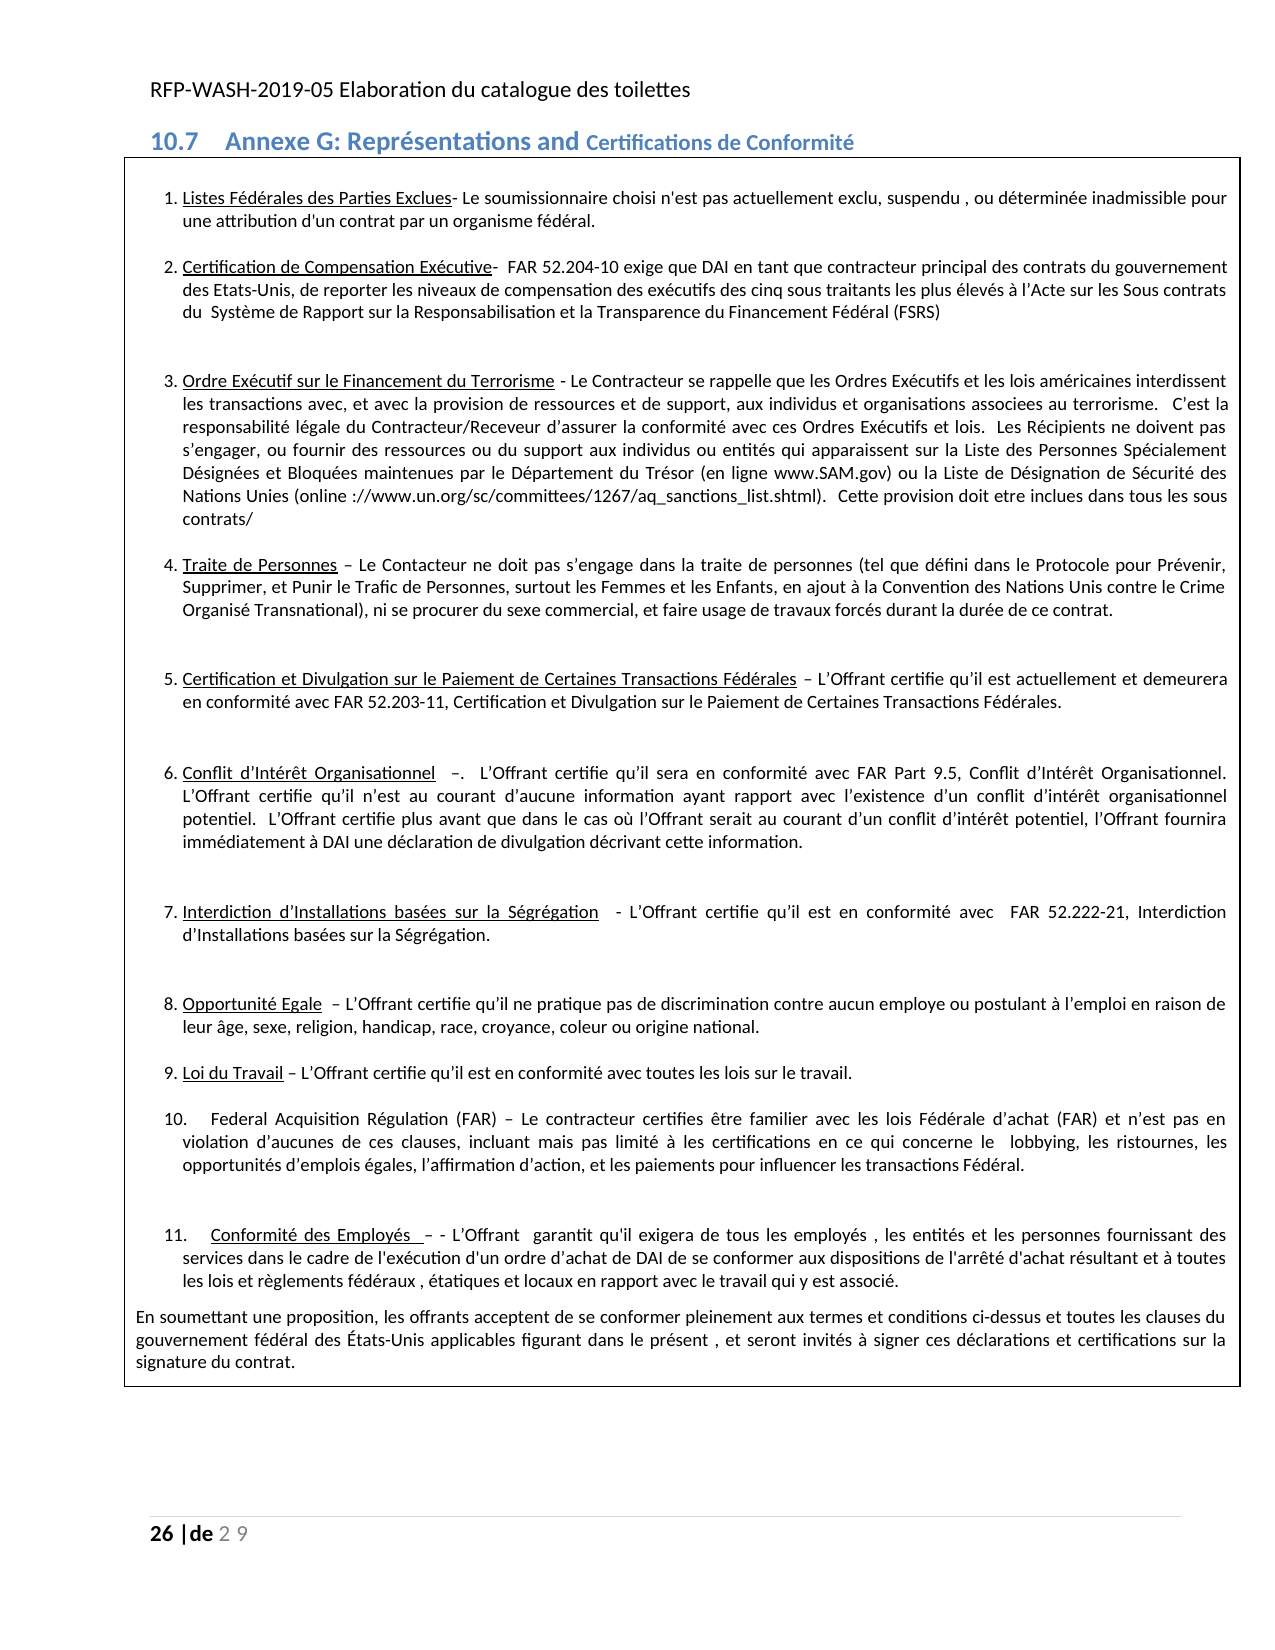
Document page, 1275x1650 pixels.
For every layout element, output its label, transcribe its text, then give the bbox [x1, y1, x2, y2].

table_header Listes Fédérales des Parties Exclues- Le soumissionnaire choisi n'est pas actuellement exclu, suspendu , ou déterminée inadmissible pour une attribution d'un contrat par un organisme fédéral. Certification de Compensation Exécutive- FAR 52.204-10 exige que DAI en tant que contracteur principal des contrats du gouvernement des Etats-Unis, de reporter les niveaux de compensation des exécutifs des cinq sous traitants les plus élevés à l’Acte sur les Sous contrats du Système de Rapport sur la Responsabilisation et la Transparence du Financement Fédéral (FSRS) Ordre Exécutif sur le Financement du Terrorisme - Le Contracteur se rappelle que les Ordres Exécutifs et les lois américaines interdissent les transactions avec, et avec la provision de ressources et de support, aux individus et organisations associees au terrorisme. C’est la responsabilité légale du Contracteur/Receveur d’assurer la conformité avec ces Ordres Exécutifs et lois. Les Récipients ne doivent pas s’engager, ou fournir des ressources ou du support aux individus ou entités qui apparaissent sur la Liste des Personnes Spécialement Désignées et Bloquées maintenues par le Département du Trésor (en ligne www.SAM.gov) ou la Liste de Désignation de Sécurité des Nations Unies (online ://www.un.org/sc/committees/1267/aq_sanctions_list.shtml). Cette provision doit etre inclues dans tous les sous contrats/ Traite de Personnes – Le Contacteur ne doit pas s’engage dans la traite de personnes (tel que défini dans le Protocole pour Prévenir, Supprimer, et Punir le Trafic de Personnes, surtout les Femmes et les Enfants, en ajout à la Convention des Nations Unis contre le Crime Organisé Transnational), ni se procurer du sexe commercial, et faire usage de travaux forcés durant la durée de ce contrat. Certification et Divulgation sur le Paiement de Certaines Transactions Fédérales – L’Offrant certifie qu’il est actuellement et demeurera en conformité avec FAR 52.203-11, Certification et Divulgation sur le Paiement de Certaines Transactions Fédérales. Conflit d’Intérêt Organisationnel –. L’Offrant certifie qu’il sera en conformité avec FAR Part 9.5, Conflit d’Intérêt Organisationnel. L’Offrant certifie qu’il n’est au courant d’aucune information ayant rapport avec l’existence d’un conflit d’intérêt organisationnel potentiel. L’Offrant certifie plus avant que dans le cas où l’Offrant serait au courant d’un conflit d’intérêt potentiel, l’Offrant fournira immédiatement à DAI une déclaration de divulgation décrivant cette information. Interdiction d’Installations basées sur la Ségrégation - L’Offrant certifie qu’il est en conformité avec FAR 52.222-21, Interdiction d’Installations basées sur la Ségrégation. Opportunité Egale – L’Offrant certifie qu’il ne pratique pas de discrimination contre aucun employe ou postulant à l’emploi en raison de leur âge, sexe, religion, handicap, race, croyance, coleur ou origine national. Loi du Travail – L’Offrant certifie qu’il est en conformité avec toutes les lois sur le travail. Federal Acquisition Régulation (FAR) – Le contracteur certifies être familier avec les lois Fédérale d’achat (FAR) et n’est pas en violation d’aucunes de ces clauses, incluant mais pas limité à les certifications en ce qui concerne le lobbying, les ristournes, les opportunités d’emplois égales, l’affirmation d’action, et les paiements pour influencer les transactions Fédéral. Conformité des Employés – - L’Offrant garantit qu'il exigera de tous les employés , les entités et les personnes fournissant des services dans le cadre de l'exécution d'un ordre d’achat de DAI de se conformer aux dispositions de l'arrêté d'achat résultant et à toutes les lois et règlements fédéraux , étatiques et locaux en rapport avec le travail qui y est associé. En soumettant une proposition, les offrants acceptent de se conformer pleinement aux termes et conditions ci-dessus et toutes les clauses du gouvernement fédéral des États-Unis applicables figurant dans le présent , et seront invités à signer ces déclarations et certifications sur la signature du contrat. [125, 158, 1239, 1386]
subtitle 10.7 Annexe G: Représentations and Certifications de Conformité [150, 124, 1181, 157]
